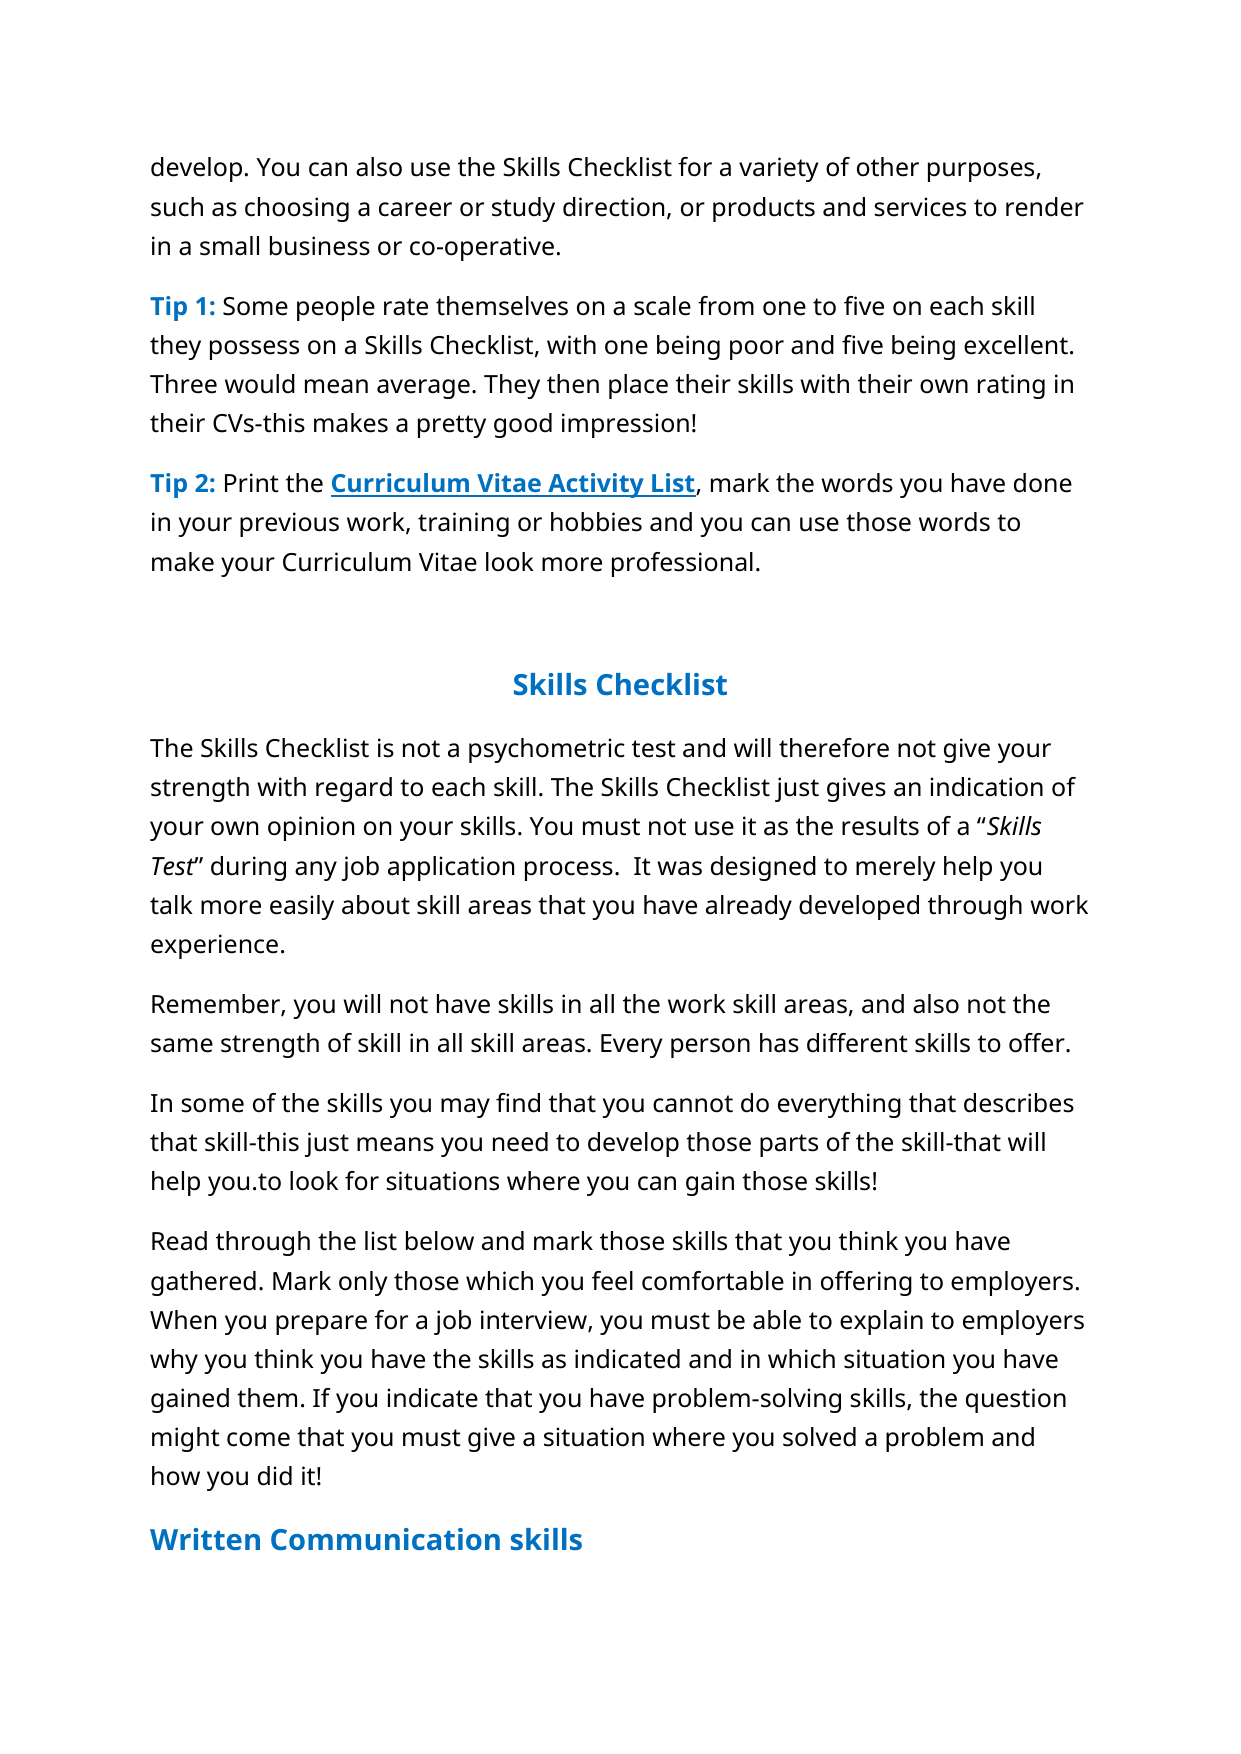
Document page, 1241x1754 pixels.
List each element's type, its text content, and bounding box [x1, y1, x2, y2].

text Tip 1: Some people rate themselves on a scale from one to five on each skill they possess on a Skills Checklist, with one being poor and five being excellent. Three would mean average. They then place their skills with their own rating in their CVs-this makes a pretty good impression! [150, 288, 1090, 440]
text Remember, you will not have skills in all the work skill areas, and also not the same strength of skill in all skill areas. Every person has different skills to offer. [150, 986, 1090, 1060]
text Skills Checklist [150, 664, 1090, 704]
text Tip 2: Print the Curriculum Vitae Activity List, mark the words you have done in your previous work, training or hobbies and you can use those words to make your Curriculum Vitae look more professional. [150, 466, 1090, 578]
text Written Communication skills [150, 1519, 1090, 1559]
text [150, 150, 1090, 262]
text Read through the list below and mark those skills that you think you have gathered. Mark only those which you feel comfortable in offering to employers. When you prepare for a job interview, you must be able to explain to employers why you think you have the skills as indicated and in which situation you have gained them. If you indicate that you have problem-solving skills, the question might come that you must give a situation where you solved a problem and how you did it! [150, 1224, 1090, 1493]
text In some of the skills you may find that you cannot do everything that describes that skill-this just means you need to develop those parts of the skill-that will help you.to look for situations where you can gain those skills! [150, 1086, 1090, 1198]
text The Skills Checklist is not a psychometric test and will therefore not give your strength with regard to each skill. The Skills Checklist just gives an indication of your own opinion on your skills. You must not use it as the results of a “Skills Test” during any job application process. It was designed to merely help you talk more easily about skill areas that you have already developed through work experience. [150, 731, 1090, 961]
